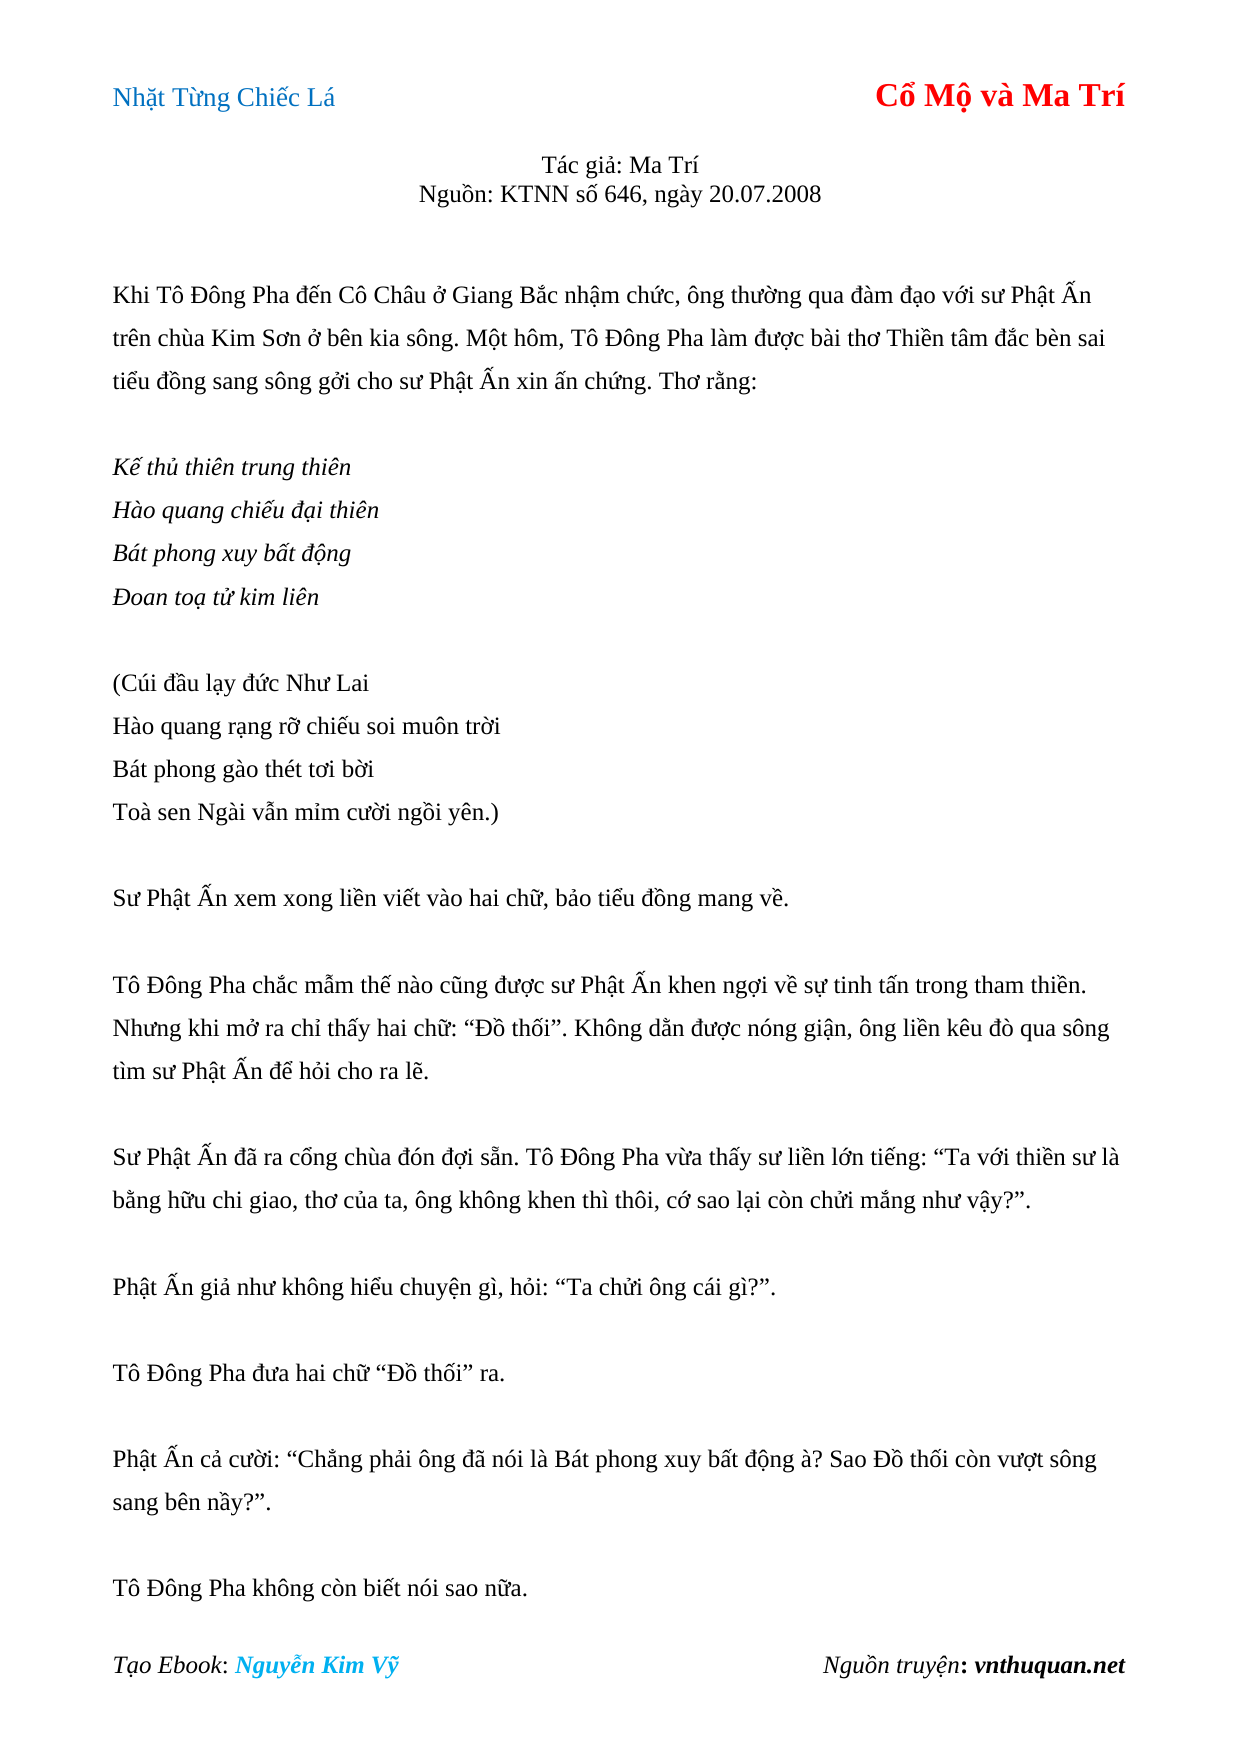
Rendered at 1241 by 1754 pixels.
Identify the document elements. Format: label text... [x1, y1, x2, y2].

text Tác giả: Ma Trí Nguồn: KTNN số 646, ngày 20.07.2008 [112, 150, 1128, 207]
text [112, 237, 1128, 1602]
